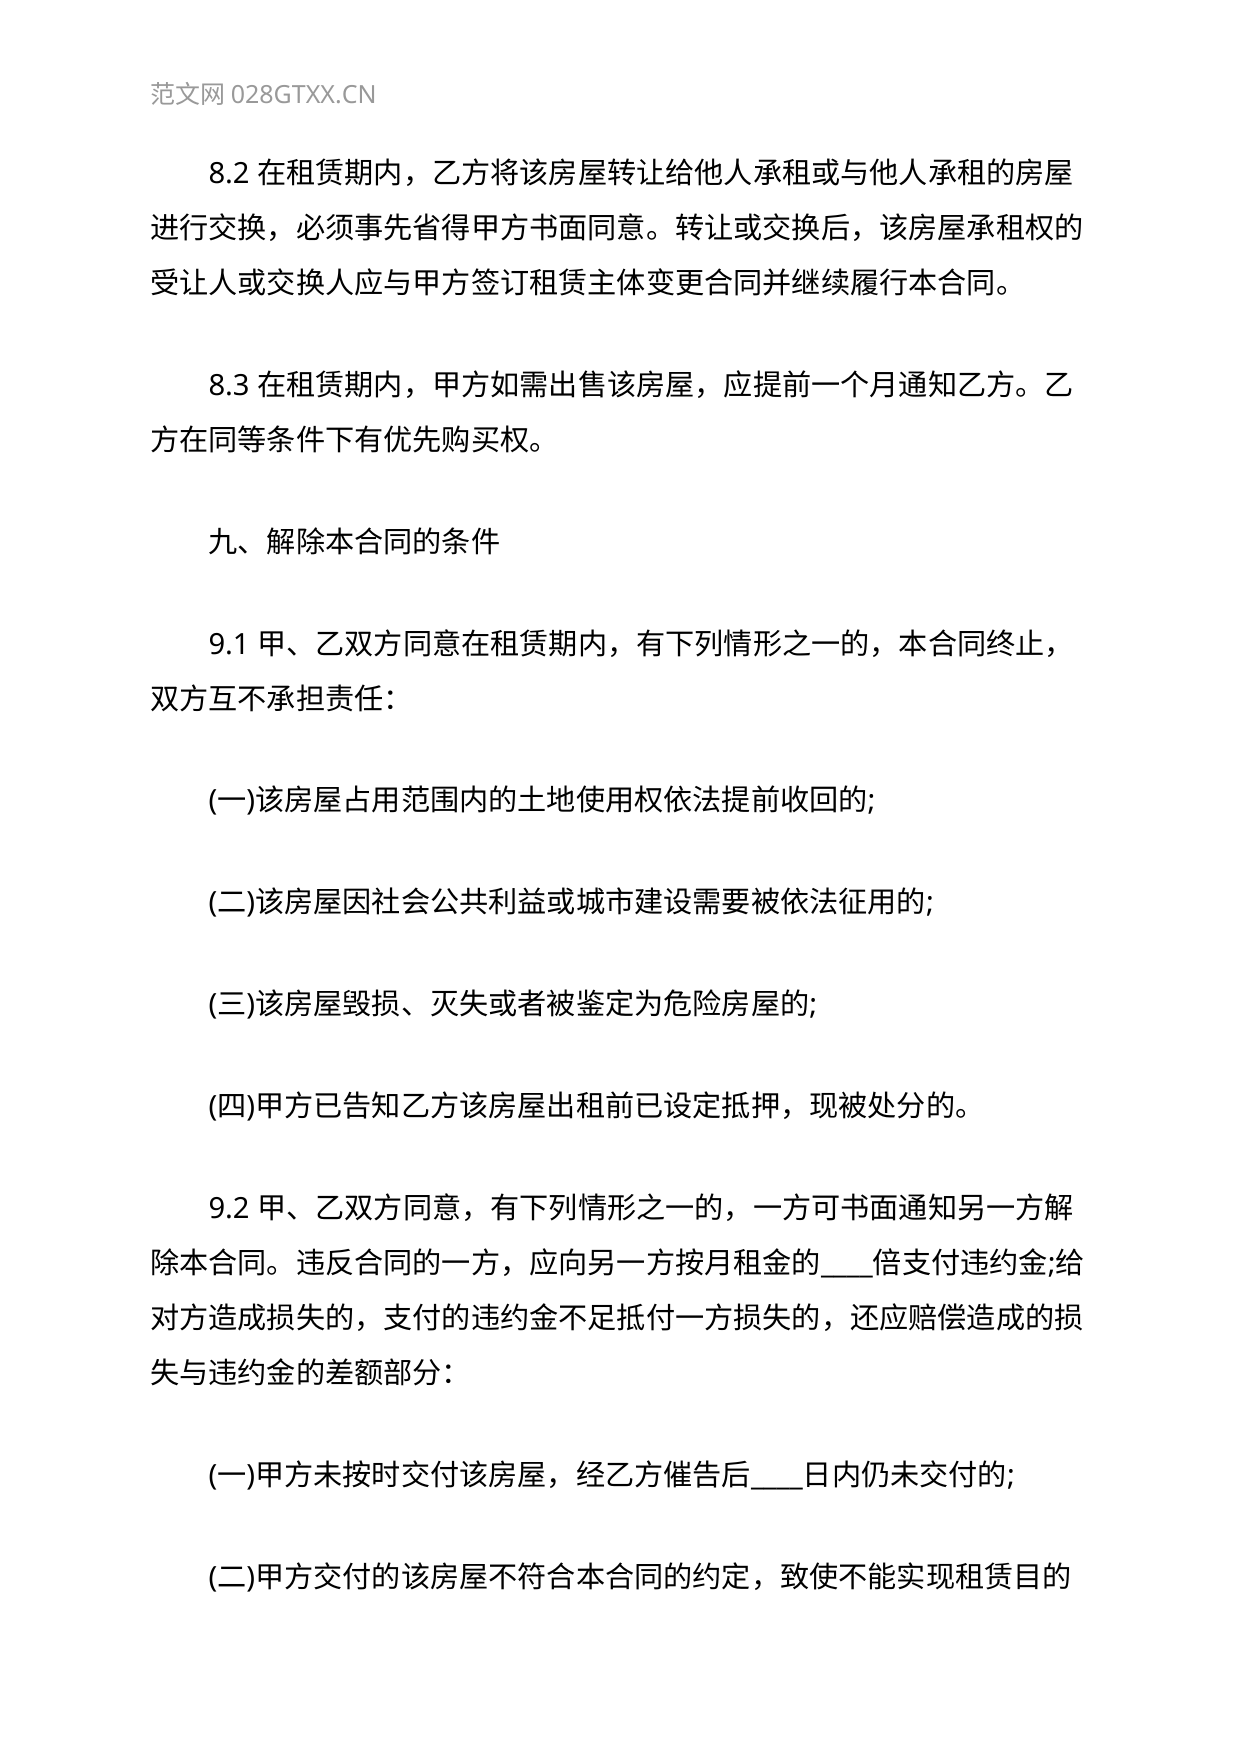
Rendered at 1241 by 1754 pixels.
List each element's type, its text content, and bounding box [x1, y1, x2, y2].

text 8.3 在租赁期内，甲方如需出售该房屋，应提前一个月通知乙方。乙方在同等条件下有优先购买权。 [150, 362, 1090, 459]
text (四)甲方已告知乙方该房屋出租前已设定抵押，现被处分的。 [150, 1083, 1090, 1125]
text (一)甲方未按时交付该房屋，经乙方催告后____日内仍未交付的; [150, 1452, 1090, 1494]
text 9.1 甲、乙双方同意在租赁期内，有下列情形之一的，本合同终止，双方互不承担责任： [150, 620, 1090, 717]
text 9.2 甲、乙双方同意，有下列情形之一的，一方可书面通知另一方解除本合同。违反合同的一方，应向另一方按月租金的____倍支付违约金;给对方造成损失的，支付的违约金不足抵付一方损失的，还应赔偿造成的损失与违约金的差额部分： [150, 1185, 1090, 1392]
text (二)该房屋因社会公共利益或城市建设需要被依法征用的; [150, 879, 1090, 921]
text (一)该房屋占用范围内的土地使用权依法提前收回的; [150, 777, 1090, 819]
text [150, 1553, 1090, 1596]
text 8.2 在租赁期内，乙方将该房屋转让给他人承租或与他人承租的房屋进行交换，必须事先省得甲方书面同意。转让或交换后，该房屋承租权的受让人或交换人应与甲方签订租赁主体变更合同并继续履行本合同。 [150, 150, 1090, 302]
text (三)该房屋毁损、灭失或者被鉴定为危险房屋的; [150, 981, 1090, 1023]
text 九、解除本合同的条件 [150, 518, 1090, 561]
